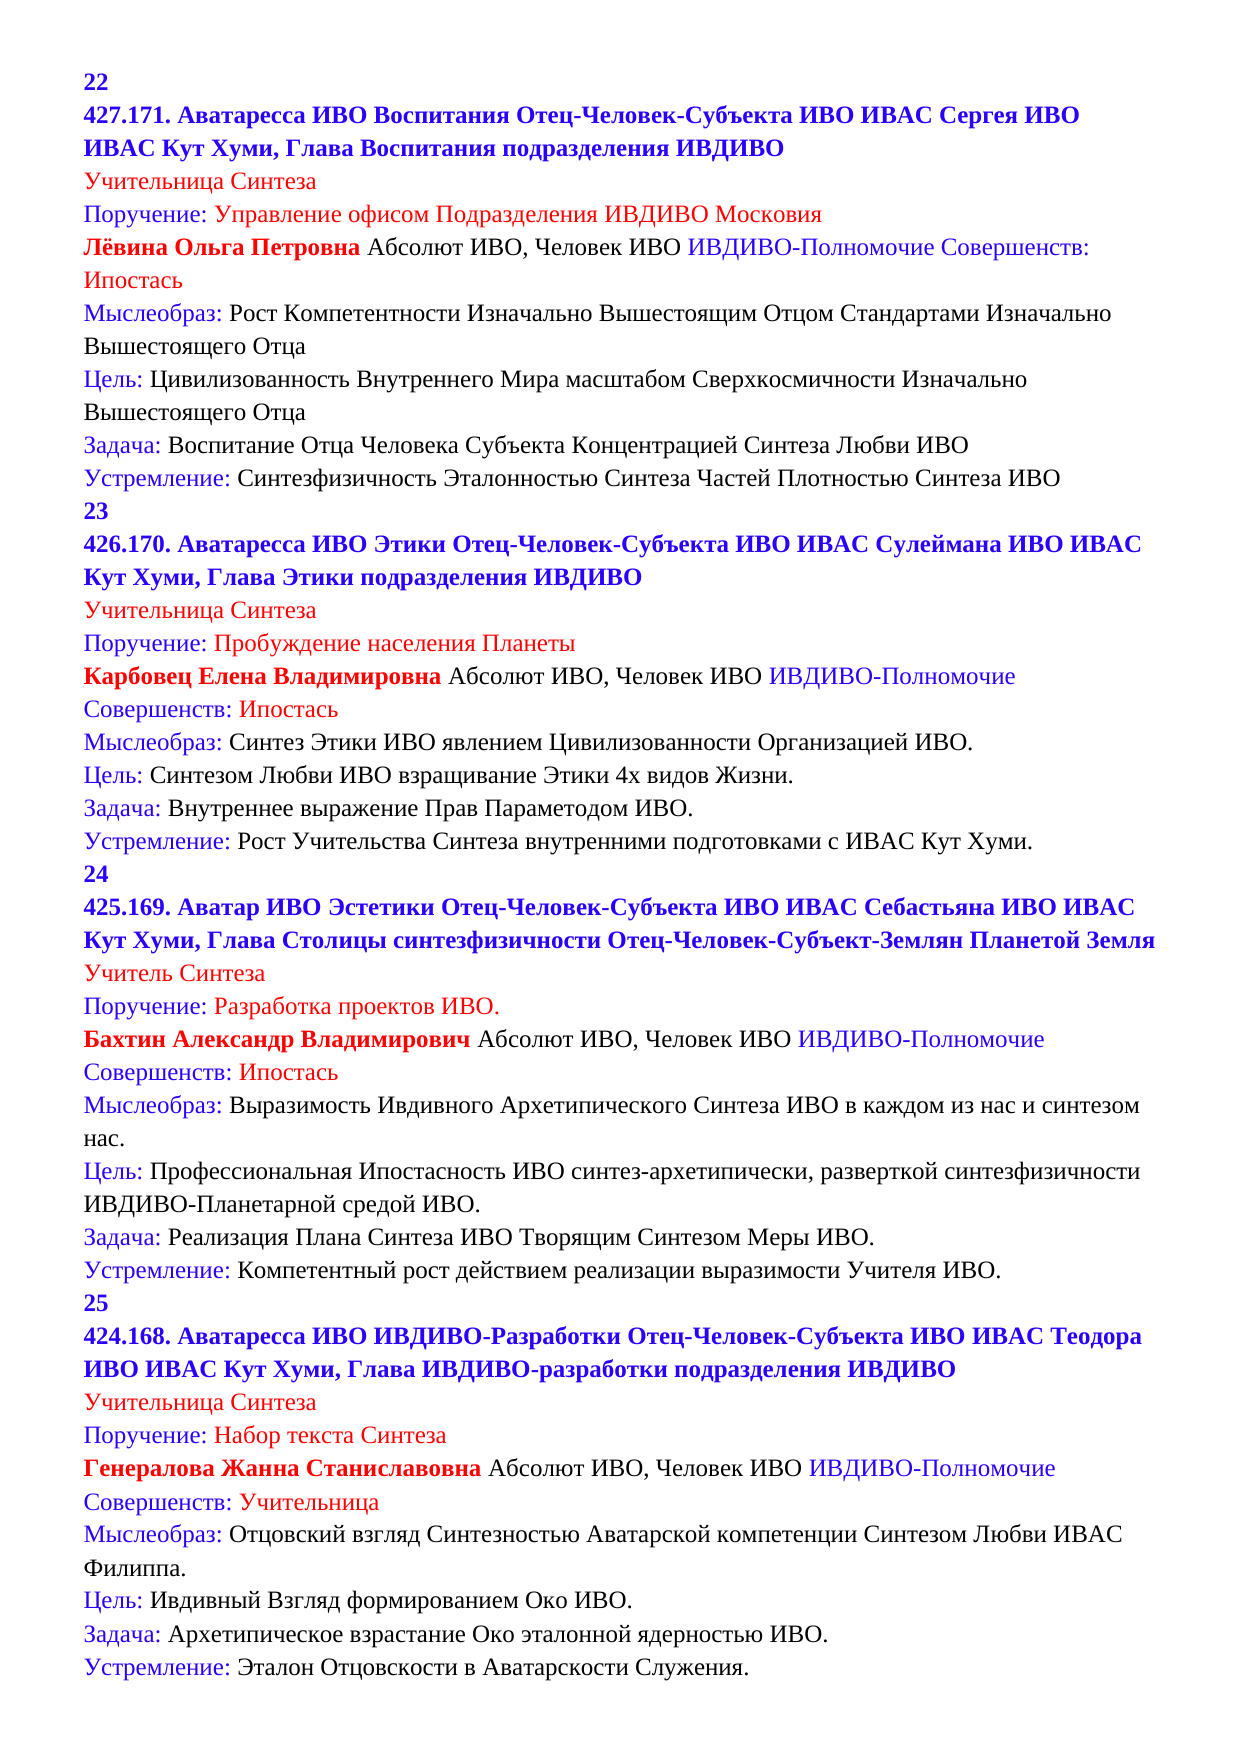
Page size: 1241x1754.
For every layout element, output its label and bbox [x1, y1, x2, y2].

text [83, 67, 1157, 1680]
